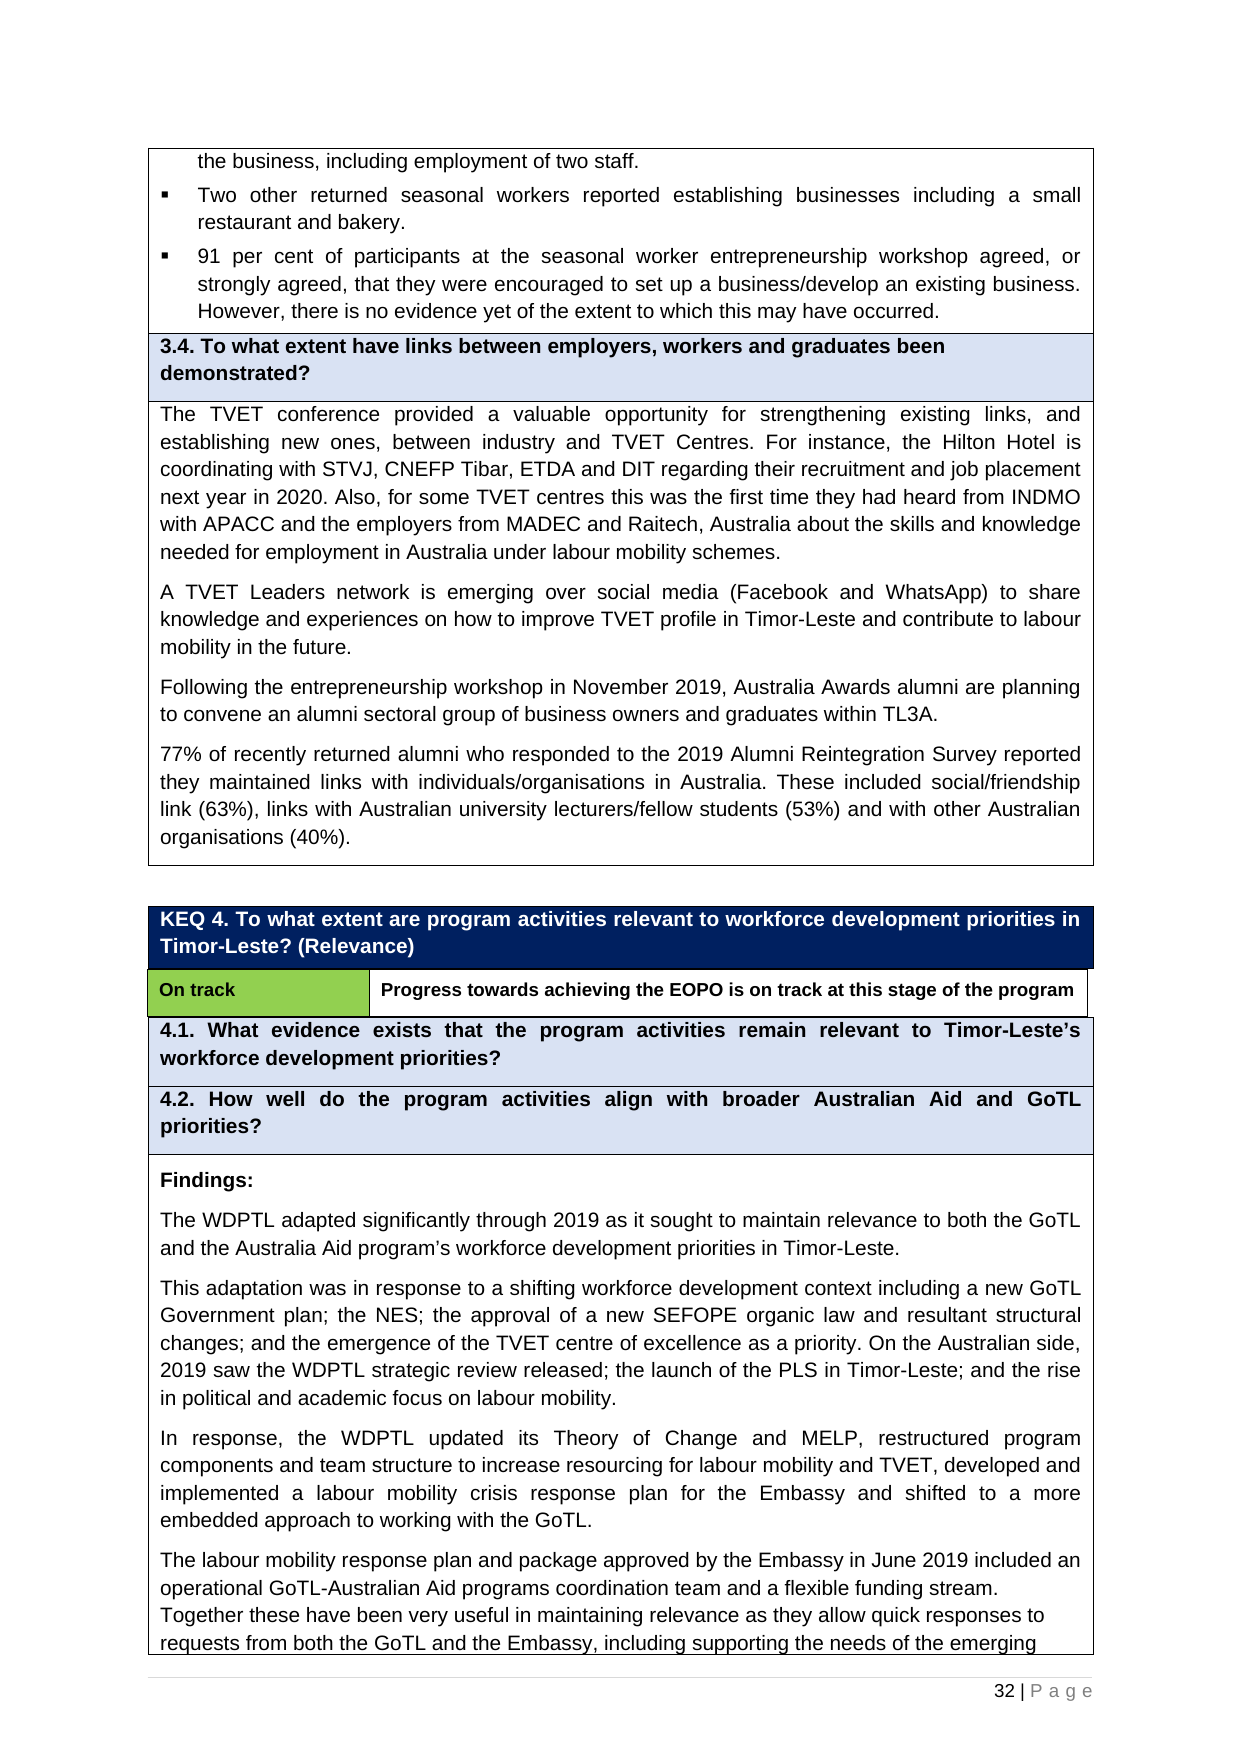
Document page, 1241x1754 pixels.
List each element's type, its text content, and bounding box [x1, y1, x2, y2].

table_cell The TVET conference provided a valuable opportunity for strengthening existing links, and establishing new ones, between industry and TVET Centres. For instance, the Hilton Hotel is coordinating with STVJ, CNEFP Tibar, ETDA and DIT regarding their recruitment and job placement next year in 2020. Also, for some TVET centres this was the first time they had heard from INDMO with APACC and the employers from MADEC and Raitech, Australia about the skills and knowledge needed for employment in Australia under labour mobility schemes. A TVET Leaders network is emerging over social media (Facebook and WhatsApp) to share knowledge and experiences on how to improve TVET profile in Timor-Leste and contribute to labour mobility in the future. Following the entrepreneurship workshop in November 2019, Australia Awards alumni are planning to convene an alumni sectoral group of business owners and graduates within TL3A. 77% of recently returned alumni who responded to the 2019 Alumni Reintegration Survey reported they maintained links with individuals/organisations in Australia. These included social/friendship link (63%), links with Australian university lecturers/fellow students (53%) and with other Australian organisations (40%). [149, 402, 1093, 865]
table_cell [149, 1155, 1093, 1654]
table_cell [149, 149, 1093, 333]
table_header KEQ 4. To what extent are program activities relevant to workforce development priorities in Timor-Leste? (Relevance) [149, 907, 1093, 968]
table_header Progress towards achieving the EOPO is on track at this stage of the program [370, 970, 1087, 1016]
table_cell 3.4. To what extent have links between employers, workers and graduates been demonstrated? [149, 334, 1093, 401]
table_header 4.1. What evidence exists that the program activities remain relevant to Timor-Leste’s workforce development priorities? [149, 1018, 1093, 1086]
table_header On track [148, 970, 369, 1016]
table_cell 4.2. How well do the program activities align with broader Australian Aid and GoTL priorities? [149, 1087, 1093, 1154]
